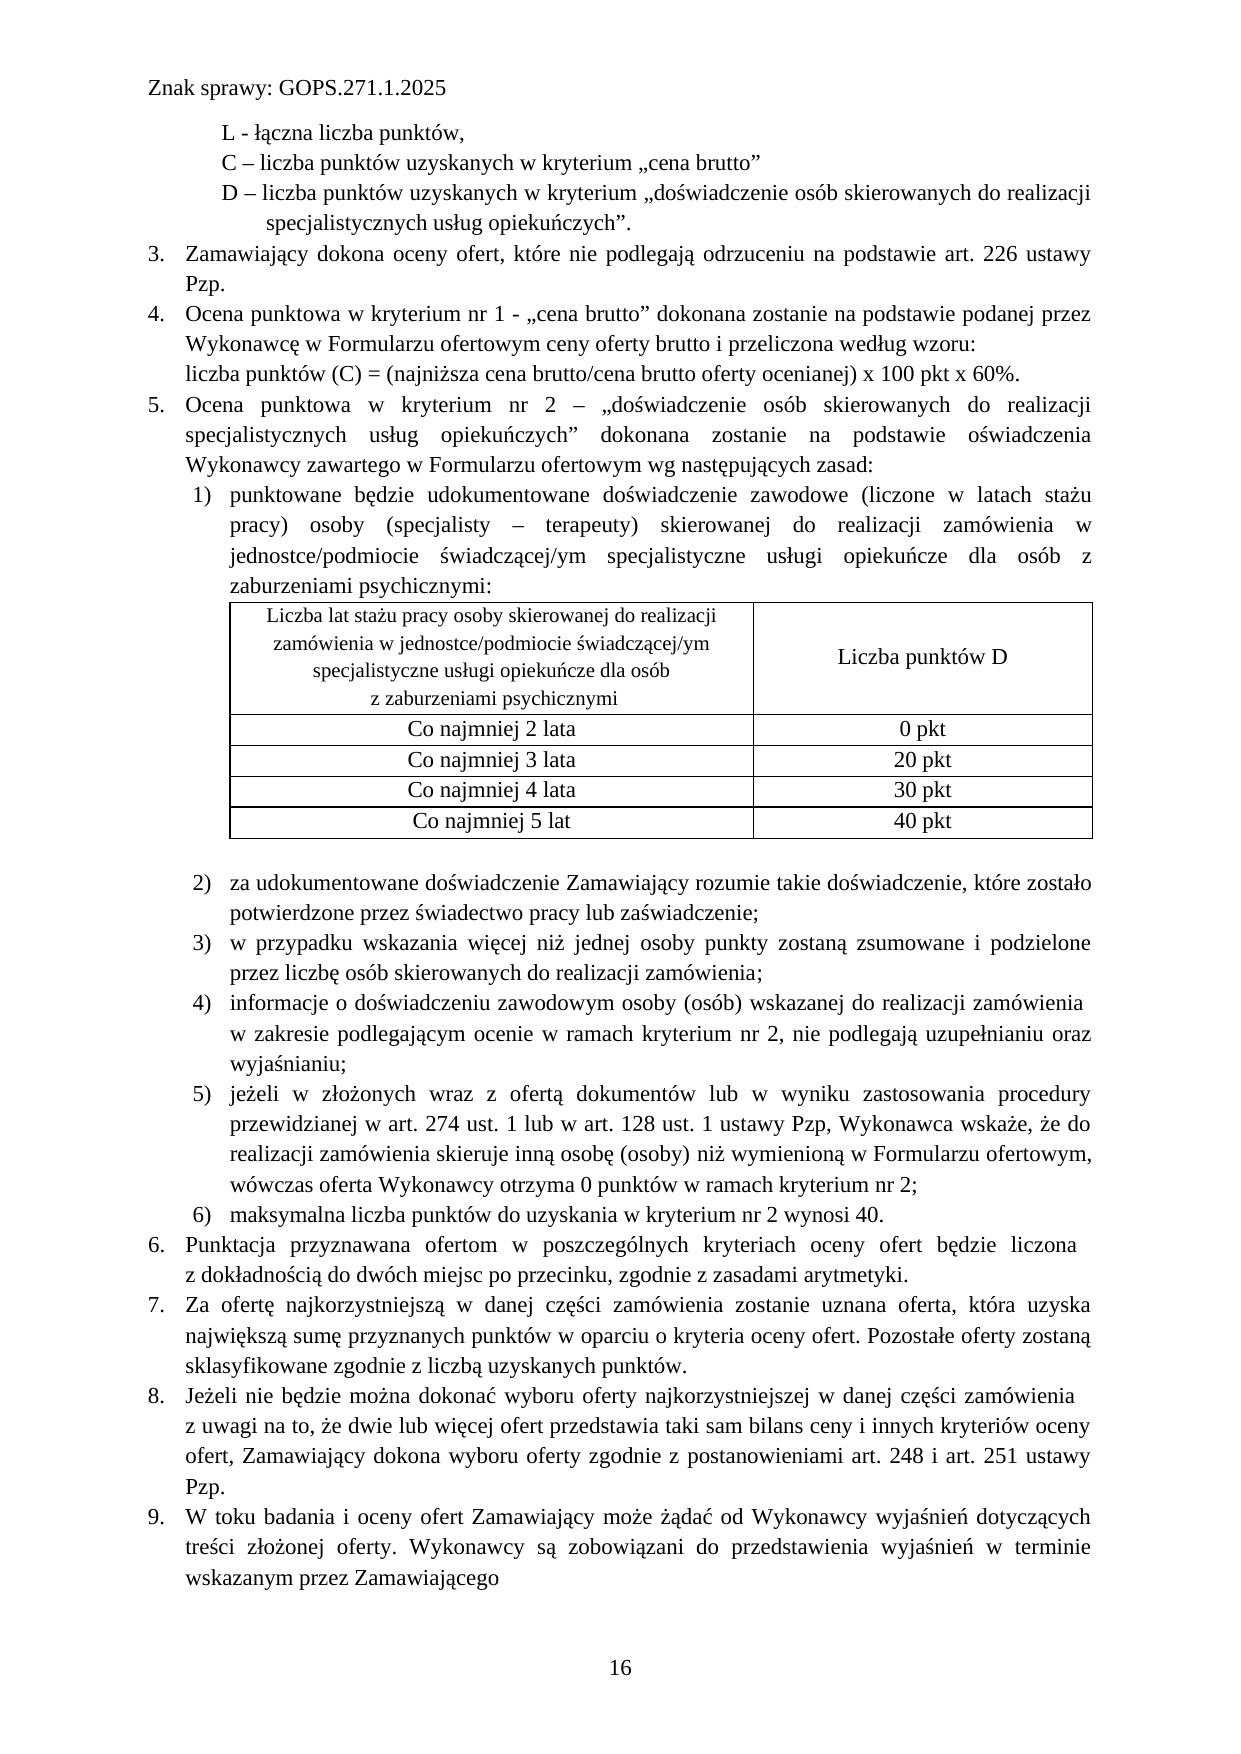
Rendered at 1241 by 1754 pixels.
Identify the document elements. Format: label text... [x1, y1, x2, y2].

list Zamawiający dokona oceny ofert, które nie podlegają odrzuceniu na podstawie art. 226 ustawy Pzp. [148, 240, 1093, 296]
list informacje o doświadczeniu zawodowym osoby (osób) wskazanej do realizacji zamówienia w zakresie podlegającym ocenie w ramach kryterium nr 2, nie podlegają uzupełnianiu oraz wyjaśnianiu; [192, 989, 1093, 1076]
list Punktacja przyznawana ofertom w poszczególnych kryteriach oceny ofert będzie liczona z dokładnością do dwóch miejsc po przecinku, zgodnie z zasadami arytmetyki. [148, 1231, 1093, 1288]
list Jeżeli nie będzie można dokonać wyboru oferty najkorzystniejszej w danej części zamówienia z uwagi na to, że dwie lub więcej ofert przedstawia taki sam bilans ceny i innych kryteriów oceny ofert, Zamawiający dokona wyboru oferty zgodnie z postanowieniami art. 248 i art. 251 ustawy Pzp. [148, 1382, 1093, 1499]
table_cell Co najmniej 2 lata [231, 715, 753, 744]
list Ocena punktowa w kryterium nr 1 - „cena brutto” dokonana zostanie na podstawie podanej przez Wykonawcę w Formularzu ofertowym ceny oferty brutto i przeliczona według wzoru: [148, 300, 1093, 357]
list W toku badania i oceny ofert Zamawiający może żądać od Wykonawcy wyjaśnień dotyczących treści złożonej oferty. Wykonawcy są zobowiązani do przedstawienia wyjaśnień w terminie wskazanym przez Zamawiającego [148, 1503, 1093, 1590]
table_cell Co najmniej 3 lata [231, 746, 753, 776]
list w przypadku wskazania więcej niż jednej osoby punkty zostaną zsumowane i podzielone przez liczbę osób skierowanych do realizacji zamówienia; [192, 929, 1093, 986]
list punktowane będzie udokumentowane doświadczenie zawodowe (liczone w latach stażu pracy) osoby (specjalisty – terapeuty) skierowanej do realizacji zamówienia w jednostce/podmiocie świadczącej/ym specjalistyczne usługi opiekuńcze dla osób z zaburzeniami psychicznymi: [192, 481, 1093, 598]
list za udokumentowane doświadczenie Zamawiający rozumie takie doświadczenie, które zostało potwierdzone przez świadectwo pracy lub zaświadczenie; [192, 869, 1093, 925]
list maksymalna liczba punktów do uzyskania w kryterium nr 2 wynosi 40. [192, 1201, 1093, 1227]
table_header Liczba punktów D [754, 603, 1092, 714]
list liczba punktów (C) = (najniższa cena brutto/cena brutto oferty ocenianej) x 100 pkt x 60%. [185, 361, 1093, 387]
list jeżeli w złożonych wraz z ofertą dokumentów lub w wyniku zastosowania procedury przewidzianej w art. 274 ust. 1 lub w art. 128 ust. 1 ustawy Pzp, Wykonawca wskaże, że do realizacji zamówienia skieruje inną osobę (osoby) niż wymienioną w Formularzu ofertowym, wówczas oferta Wykonawcy otrzyma 0 punktów w ramach kryterium nr 2; [192, 1080, 1093, 1197]
table_cell 30 pkt [754, 777, 1092, 806]
table_cell 40 pkt [754, 808, 1092, 837]
text D – liczba punktów uzyskanych w kryterium „doświadczenie osób skierowanych do realizacji specjalistycznych usług opiekuńczych”. [221, 179, 1093, 236]
table_cell Co najmniej 5 lat [231, 808, 753, 837]
table_cell 0 pkt [754, 715, 1092, 744]
table_header Liczba lat stażu pracy osoby skierowanej do realizacji zamówienia w jednostce/podmiocie świadczącej/ym specjalistyczne usługi opiekuńcze dla osób z zaburzeniami psychicznymi [231, 603, 753, 714]
table_cell Co najmniej 4 lata [231, 777, 753, 806]
list Za ofertę najkorzystniejszą w danej części zamówienia zostanie uznana oferta, która uzyska największą sumę przyznanych punktów w oparciu o kryteria oceny ofert. Pozostałe oferty zostaną sklasyfikowane zgodnie z liczbą uzyskanych punktów. [148, 1292, 1093, 1378]
text C – liczba punktów uzyskanych w kryterium „cena brutto” [148, 149, 1093, 175]
text L - łączna liczba punktów, [148, 119, 1093, 145]
list Ocena punktowa w kryterium nr 2 – „doświadczenie osób skierowanych do realizacji specjalistycznych usług opiekuńczych” dokonana zostanie na podstawie oświadczenia Wykonawcy zawartego w Formularzu ofertowym wg następujących zasad: [148, 391, 1093, 477]
table_cell 20 pkt [754, 746, 1092, 776]
